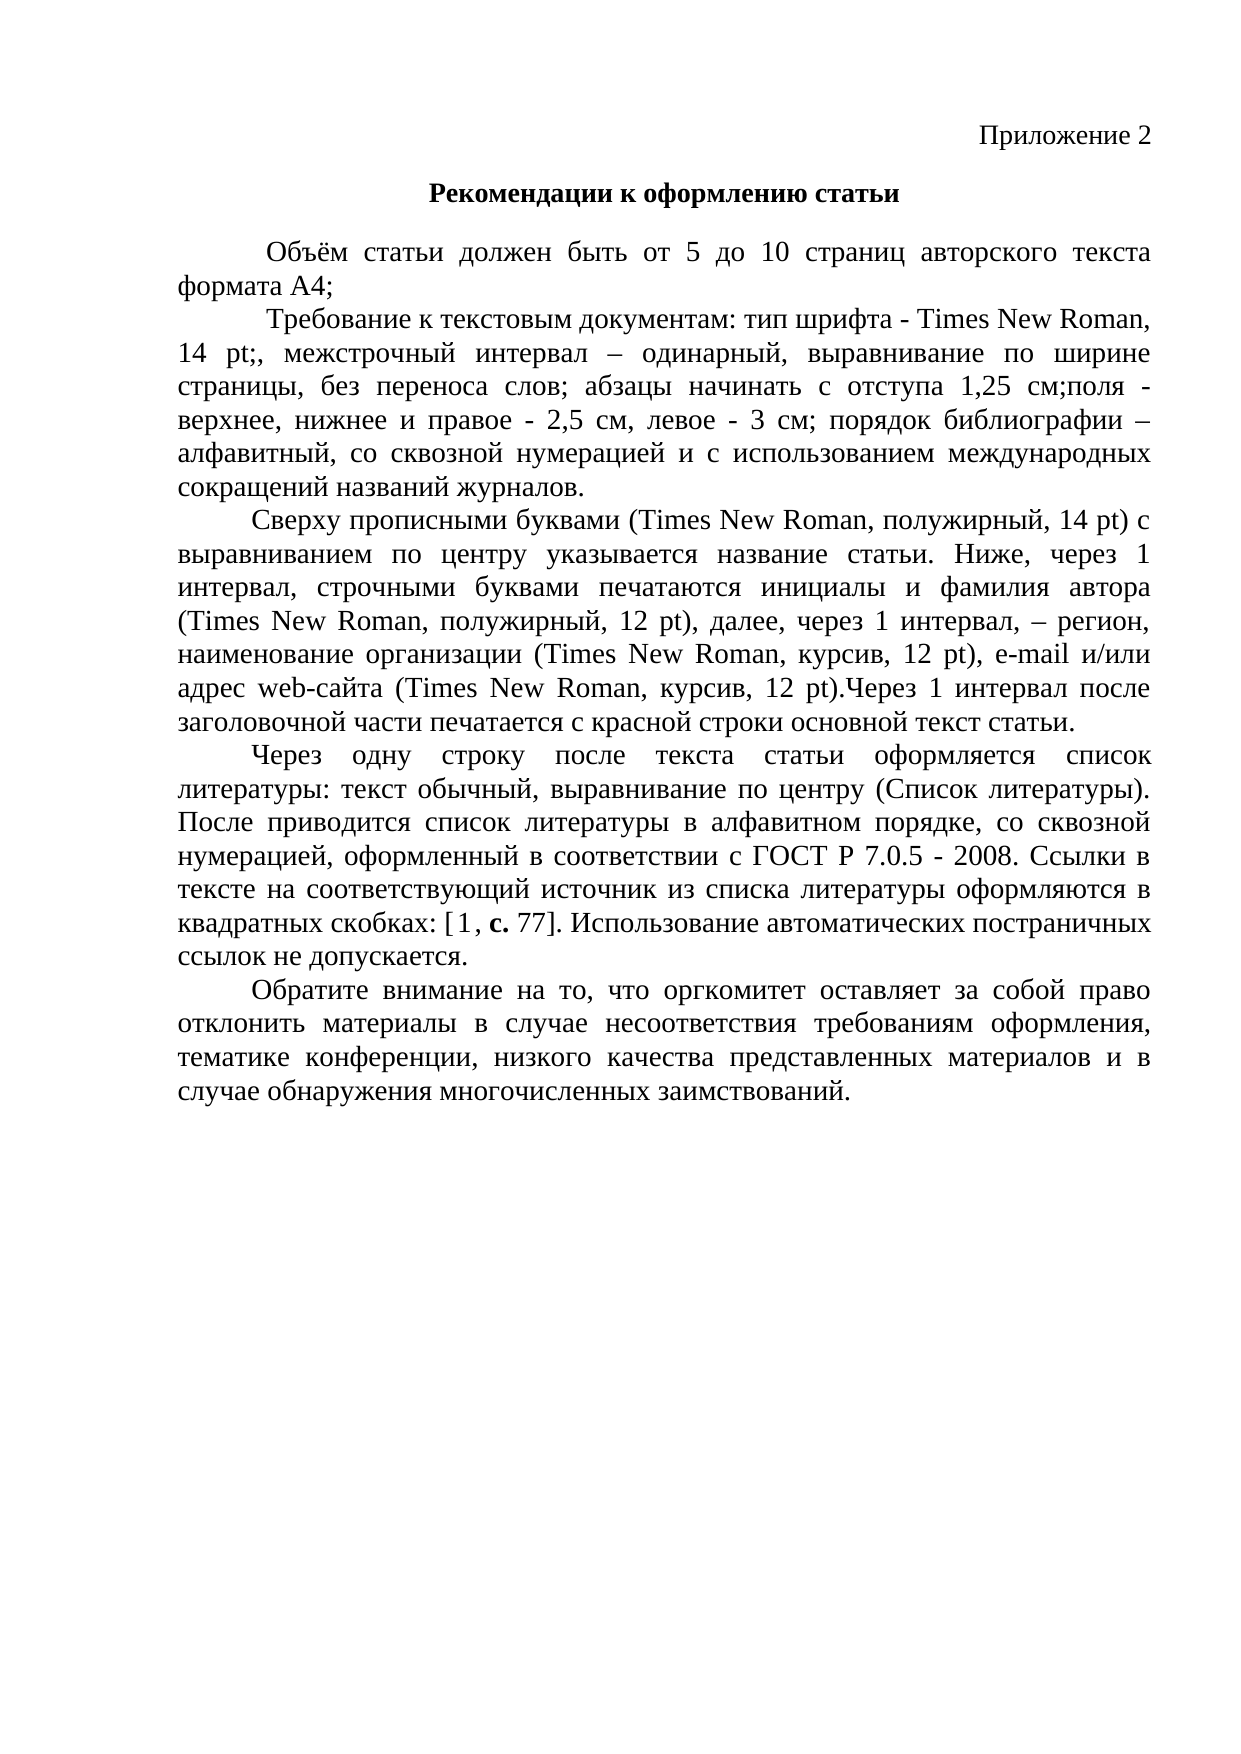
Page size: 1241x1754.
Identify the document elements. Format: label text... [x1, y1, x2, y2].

text Через одну строку после текста статьи оформляется список литературы: текст обычный, выравнивание по центру (Список литературы). После приводится список литературы в алфавитном порядке, со сквозной нумерацией, оформленный в соответствии с ГОСТ Р 7.0.5 - 2008. Ссылки в тексте на соответствующий источник из списка литературы оформляются в квадратных скобках: [1, с. 77]. Использование автоматических постраничных ссылок не допускается. [177, 737, 1152, 972]
text Сверху прописными буквами (Times New Roman, полужирный, 14 pt) с выравниванием по центру указывается название статьи. Ниже, через 1 интервал, строчными буквами печатаются инициалы и фамилия автора (Times New Roman, полужирный, 12 pt), далее, через 1 интервал, – регион, наименование организации (Times New Roman, курсив, 12 pt), e-mail и/или адрес web-сайта (Times New Roman, курсив, 12 pt).Через 1 интервал после заголовочной части печатается с красной строки основной текст статьи. [177, 502, 1152, 737]
text Рекомендации к оформлению статьи [177, 176, 1152, 208]
text Приложение 2 [177, 118, 1152, 151]
text Требование к текстовым документам: тип шрифта - Times New Roman, 14 pt;, межстрочный интервал – одинарный, выравнивание по ширине страницы, без переноса слов; абзацы начинать с отступа 1,25 см;поля - верхнее, нижнее и правое - 2,5 см, левое - 3 см; порядок библиографии – алфавитный, со сквозной нумерацией и с использованием международных сокращений названий журналов. [177, 301, 1152, 502]
text Объём статьи должен быть от 5 до 10 страниц авторского текста формата А4; [177, 234, 1152, 301]
text Обратите внимание на то, что оргкомитет оставляет за собой право отклонить материалы в случае несоответствия требованиям оформления, тематике конференции, низкого качества представленных материалов и в случае обнаружения многочисленных заимствований. [177, 972, 1152, 1106]
